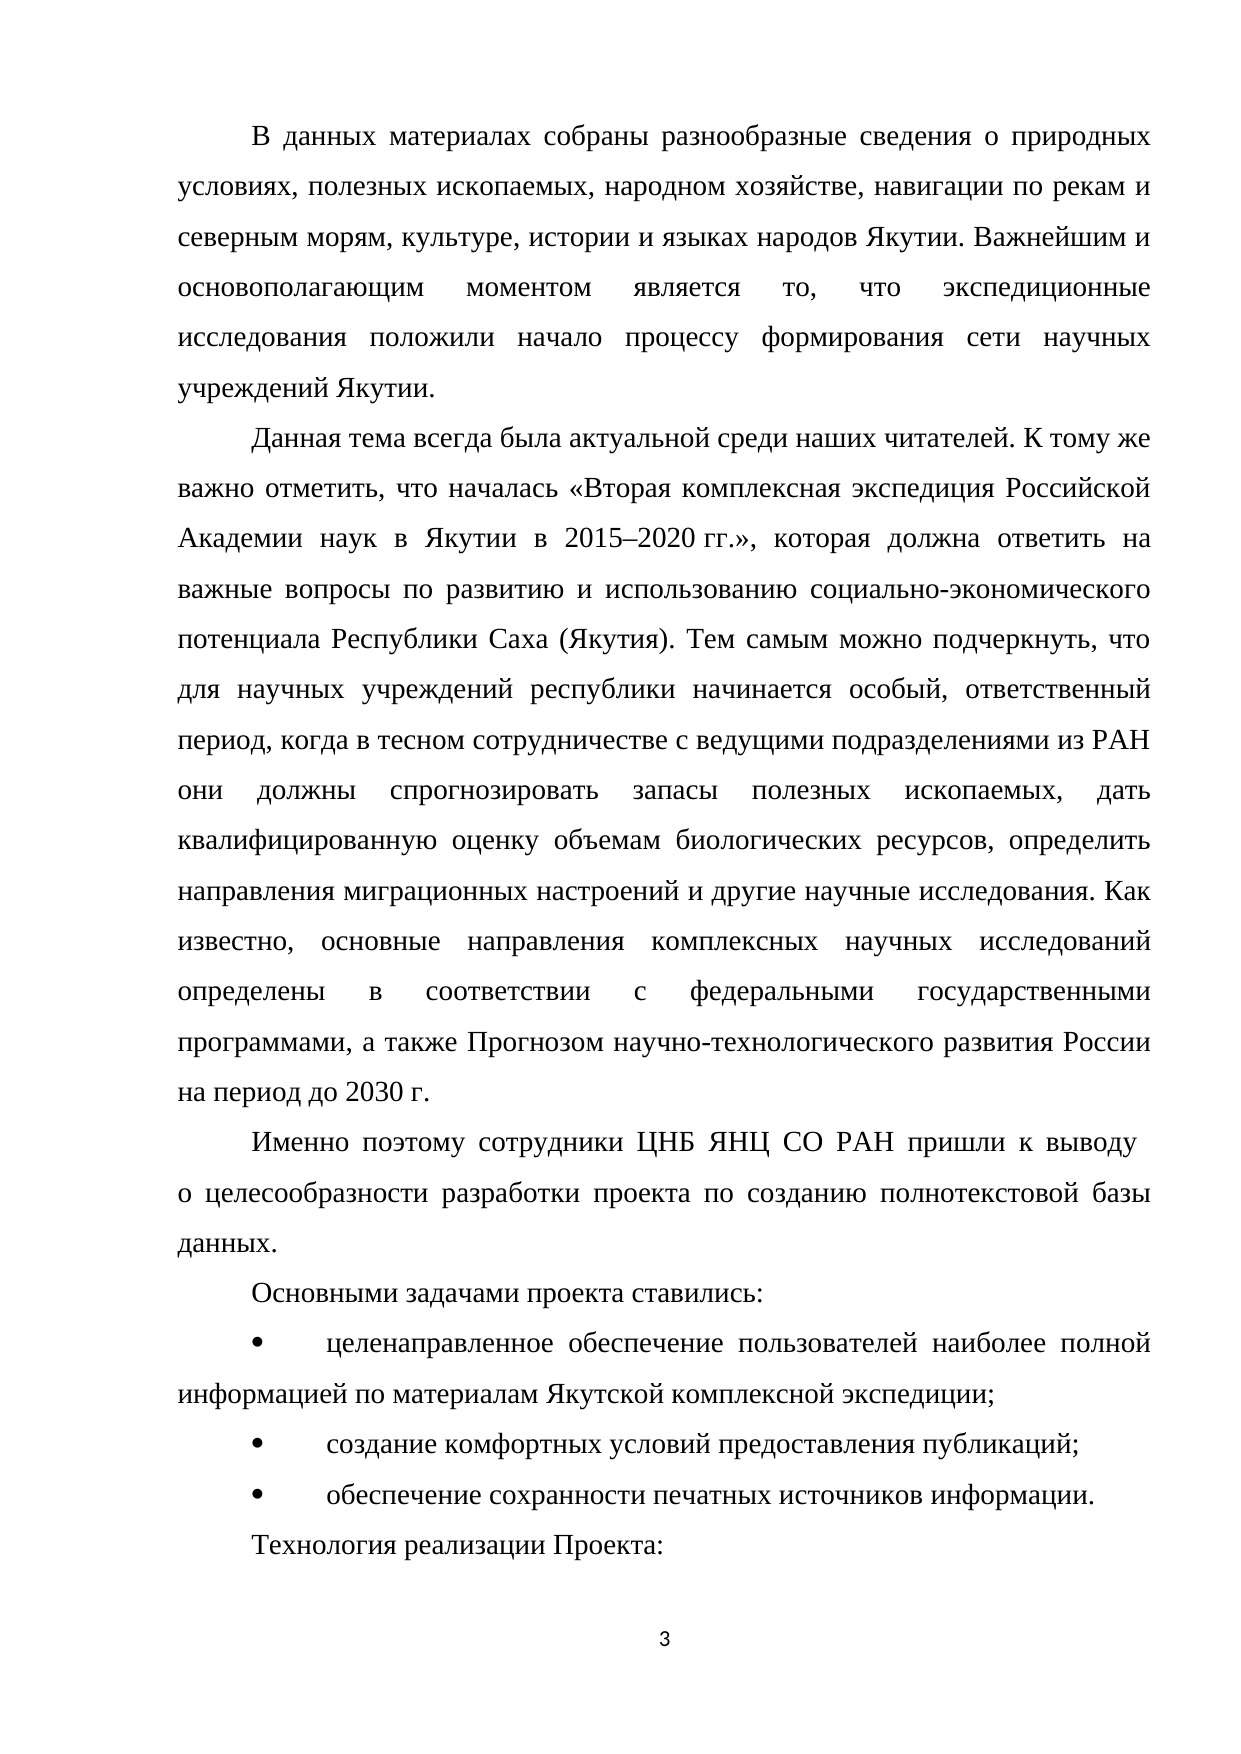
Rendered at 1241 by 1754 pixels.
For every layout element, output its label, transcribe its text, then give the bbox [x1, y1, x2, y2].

list целенаправленное обеспечение пользователей наиболее полной информацией по материалам Якутской комплексной экспедиции; [177, 1326, 1152, 1409]
list создание комфортных условий предоставления публикаций; [177, 1426, 1152, 1460]
text Основными задачами проекта ставились: [177, 1275, 1152, 1309]
text Технология реализации Проекта: [177, 1527, 1152, 1561]
text В данных материалах собраны разнообразные сведения о природных условиях, полезных ископаемых, народном хозяйстве, навигации по рекам и северным морям, культуре, истории и языках народов Якутии. Важнейшим и основополагающим моментом является то, что экспедиционные исследования положили начало процессу формирования сети научных учреждений Якутии. [177, 118, 1152, 403]
list обеспечение сохранности печатных источников информации. [177, 1477, 1152, 1510]
text Именно поэтому сотрудники ЦНБ ЯНЦ СО РАН пришли к выводу о целесообразности разработки проекта по созданию полнотекстовой базы данных. [177, 1124, 1152, 1258]
text Данная тема всегда была актуальной среди наших читателей. К тому же важно отметить, что началась «Вторая комплексная экспедиция Российской Академии наук в Якутии в 2015–2020 гг.», которая должна ответить на важные вопросы по развитию и использованию социально-экономического потенциала Республики Саха (Якутия). Тем самым можно подчеркнуть, что для научных учреждений республики начинается особый, ответственный период, когда в тесном сотрудничестве с ведущими подразделениями из РАН они должны спрогнозировать запасы полезных ископаемых, дать квалифицированную оценку объемам биологических ресурсов, определить направления миграционных настроений и другие научные исследования. Как известно, основные направления комплексных научных исследований определены в соответствии с федеральными государственными программами, а также Прогнозом научно-технологического развития России на период до 2030 г. [177, 420, 1152, 1108]
